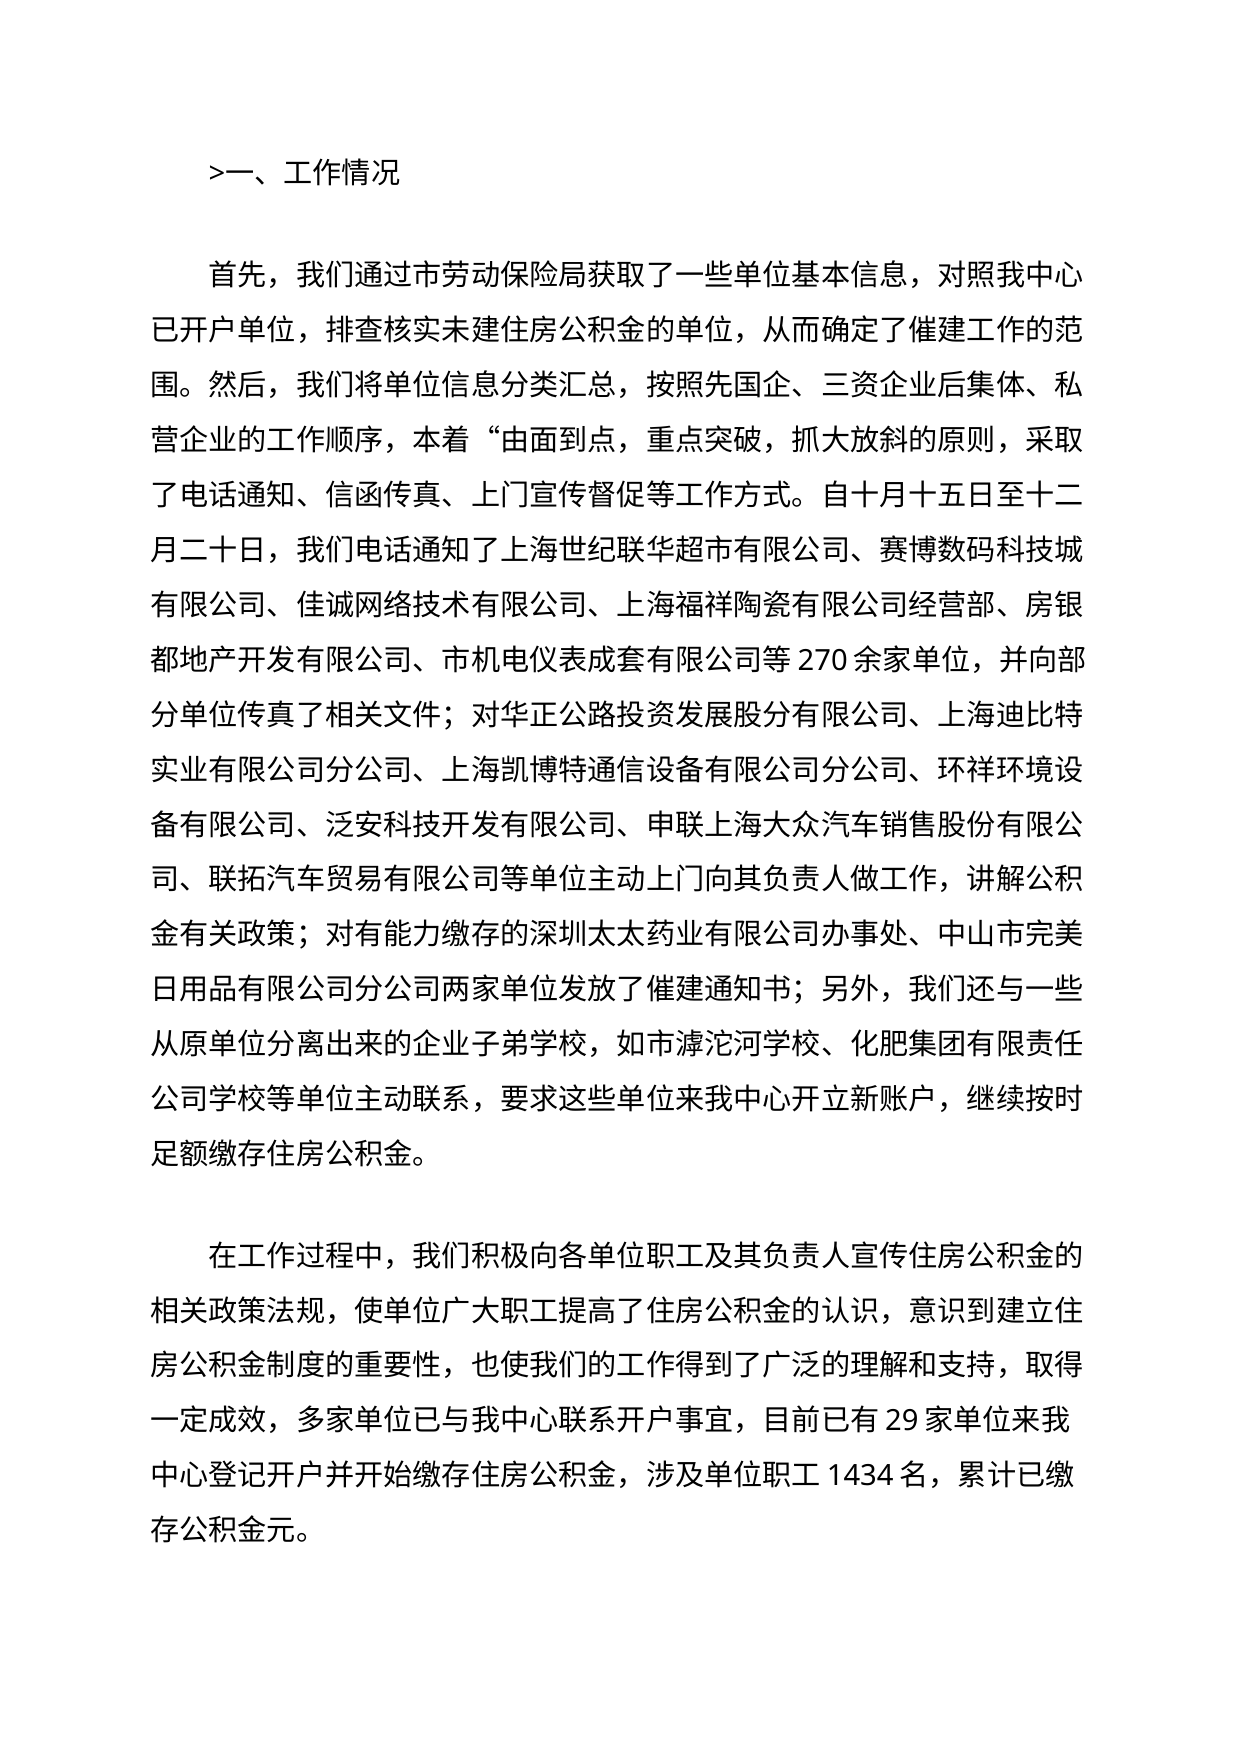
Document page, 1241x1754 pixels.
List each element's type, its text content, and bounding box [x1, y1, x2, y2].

text >一、工作情况 [150, 150, 1090, 192]
text 首先，我们通过市劳动保险局获取了一些单位基本信息，对照我中心已开户单位，排查核实未建住房公积金的单位，从而确定了催建工作的范围。然后，我们将单位信息分类汇总，按照先国企、三资企业后集体、私营企业的工作顺序，本着“由面到点，重点突破，抓大放斜的原则，采取了电话通知、信函传真、上门宣传督促等工作方式。自十月十五日至十二月二十日，我们电话通知了上海世纪联华超市有限公司、赛博数码科技城有限公司、佳诚网络技术有限公司、上海福祥陶瓷有限公司经营部、房银都地产开发有限公司、市机电仪表成套有限公司等270余家单位，并向部分单位传真了相关文件；对华正公路投资发展股分有限公司、上海迪比特实业有限公司分公司、上海凯博特通信设备有限公司分公司、环祥环境设备有限公司、泛安科技开发有限公司、申联上海大众汽车销售股份有限公司、联拓汽车贸易有限公司等单位主动上门向其负责人做工作，讲解公积金有关政策；对有能力缴存的深圳太太药业有限公司办事处、中山市完美日用品有限公司分公司两家单位发放了催建通知书；另外，我们还与一些从原单位分离出来的企业子弟学校，如市滹沱河学校、化肥集团有限责任公司学校等单位主动联系，要求这些单位来我中心开立新账户，继续按时足额缴存住房公积金。 [150, 252, 1090, 1173]
text 在工作过程中，我们积极向各单位职工及其负责人宣传住房公积金的相关政策法规，使单位广大职工提高了住房公积金的认识，意识到建立住房公积金制度的重要性，也使我们的工作得到了广泛的理解和支持，取得一定成效，多家单位已与我中心联系开户事宜，目前已有29家单位来我中心登记开户并开始缴存住房公积金，涉及单位职工1434名，累计已缴存公积金元。 [150, 1232, 1090, 1549]
